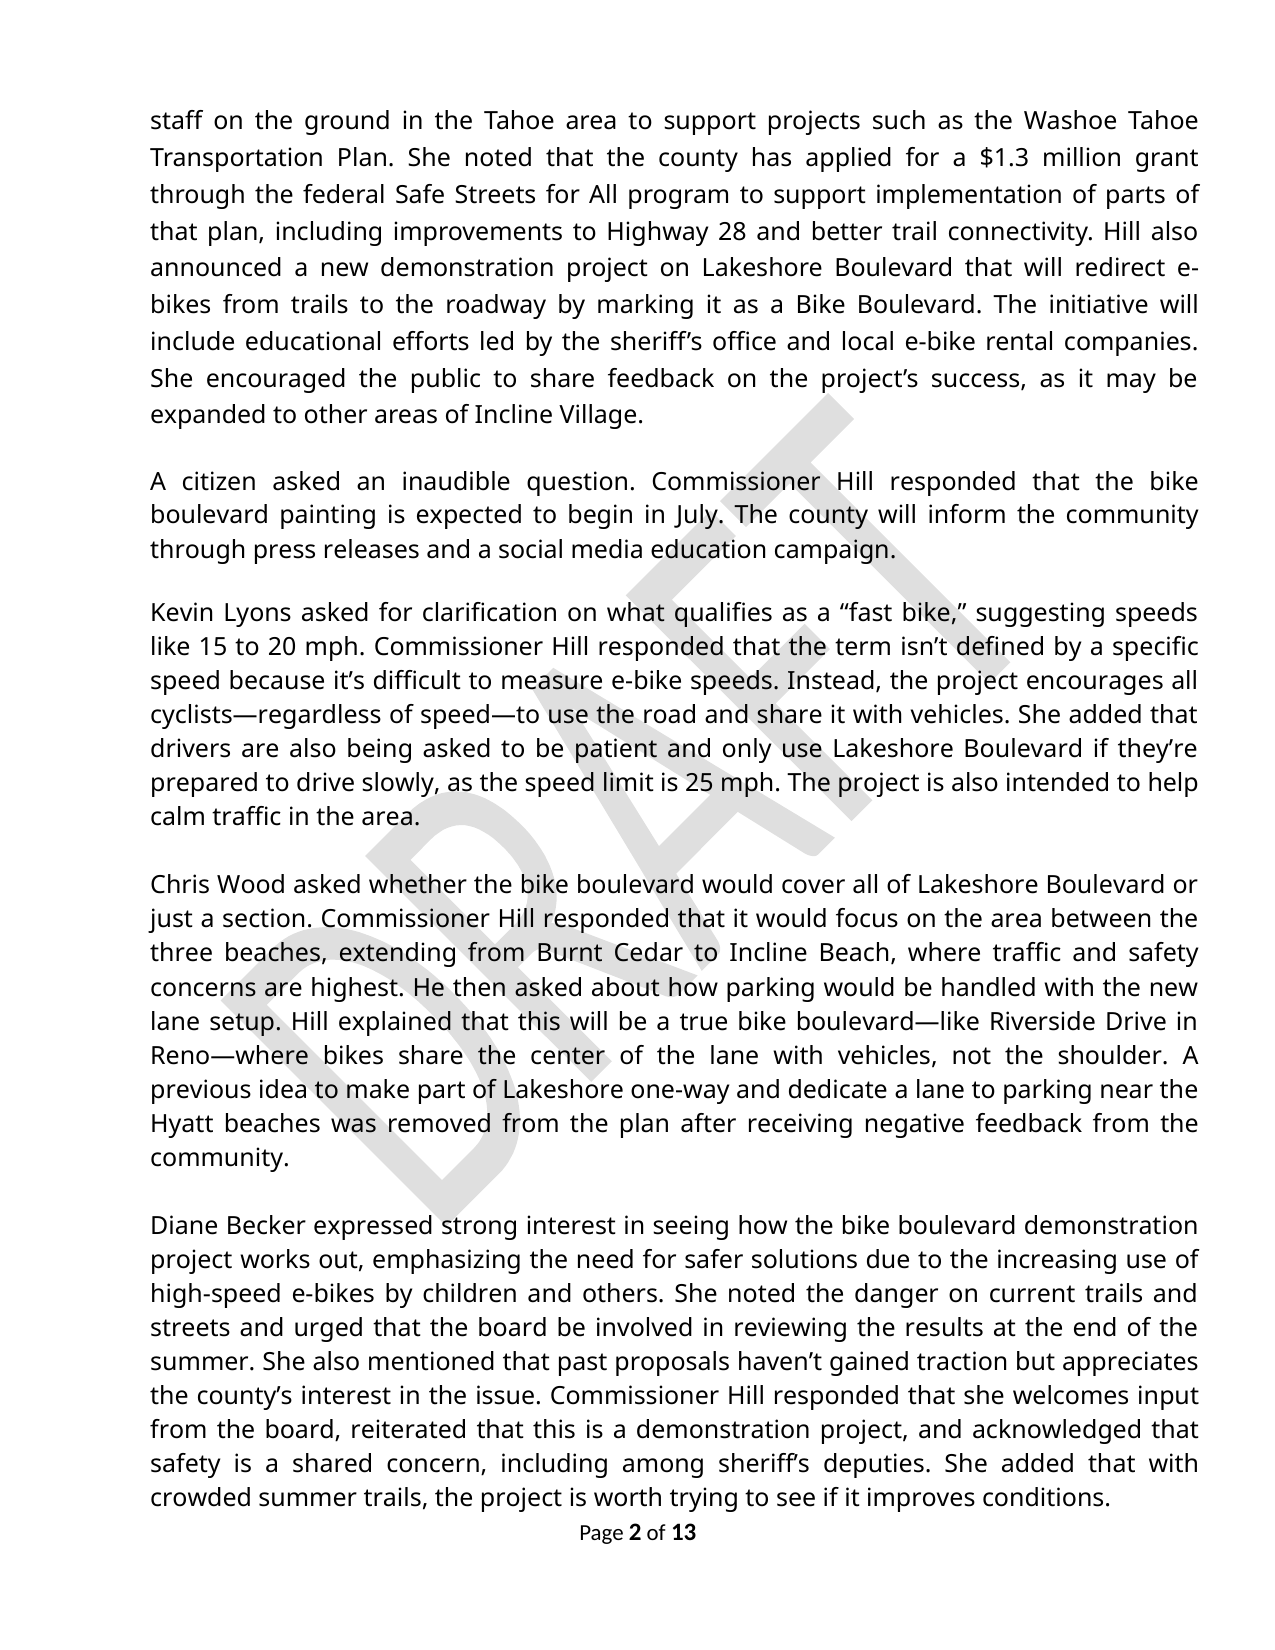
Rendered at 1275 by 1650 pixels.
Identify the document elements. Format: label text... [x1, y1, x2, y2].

text A citizen asked an inaudible question. Commissioner Hill responded that the bike boulevard painting is expected to begin in July. The county will inform the community through press releases and a social media education campaign. [150, 463, 1200, 565]
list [150, 103, 1200, 431]
text Kevin Lyons asked for clarification on what qualifies as a “fast bike,” suggesting speeds like 15 to 20 mph. Commissioner Hill responded that the term isn’t defined by a specific speed because it’s difficult to measure e-bike speeds. Instead, the project encourages all cyclists—regardless of speed—to use the road and share it with vehicles. She added that drivers are also being asked to be patient and only use Lakeshore Boulevard if they’re prepared to drive slowly, as the speed limit is 25 mph. The project is also intended to help calm traffic in the area. Chris Wood asked whether the bike boulevard would cover all of Lakeshore Boulevard or just a section. Commissioner Hill responded that it would focus on the area between the three beaches, extending from Burnt Cedar to Incline Beach, where traffic and safety concerns are highest. He then asked about how parking would be handled with the new lane setup. Hill explained that this will be a true bike boulevard—like Riverside Drive in Reno—where bikes share the center of the lane with vehicles, not the shoulder. A previous idea to make part of Lakeshore one-way and dedicate a lane to parking near the Hyatt beaches was removed from the plan after receiving negative feedback from the community. Diane Becker expressed strong interest in seeing how the bike boulevard demonstration project works out, emphasizing the need for safer solutions due to the increasing use of high-speed e-bikes by children and others. She noted the danger on current trails and streets and urged that the board be involved in reviewing the results at the end of the summer. She also mentioned that past proposals haven’t gained traction but appreciates the county’s interest in the issue. Commissioner Hill responded that she welcomes input from the board, reiterated that this is a demonstration project, and acknowledged that safety is a shared concern, including among sheriff’s deputies. She added that with crowded summer trails, the project is worth trying to see if it improves conditions. [150, 594, 1200, 1514]
